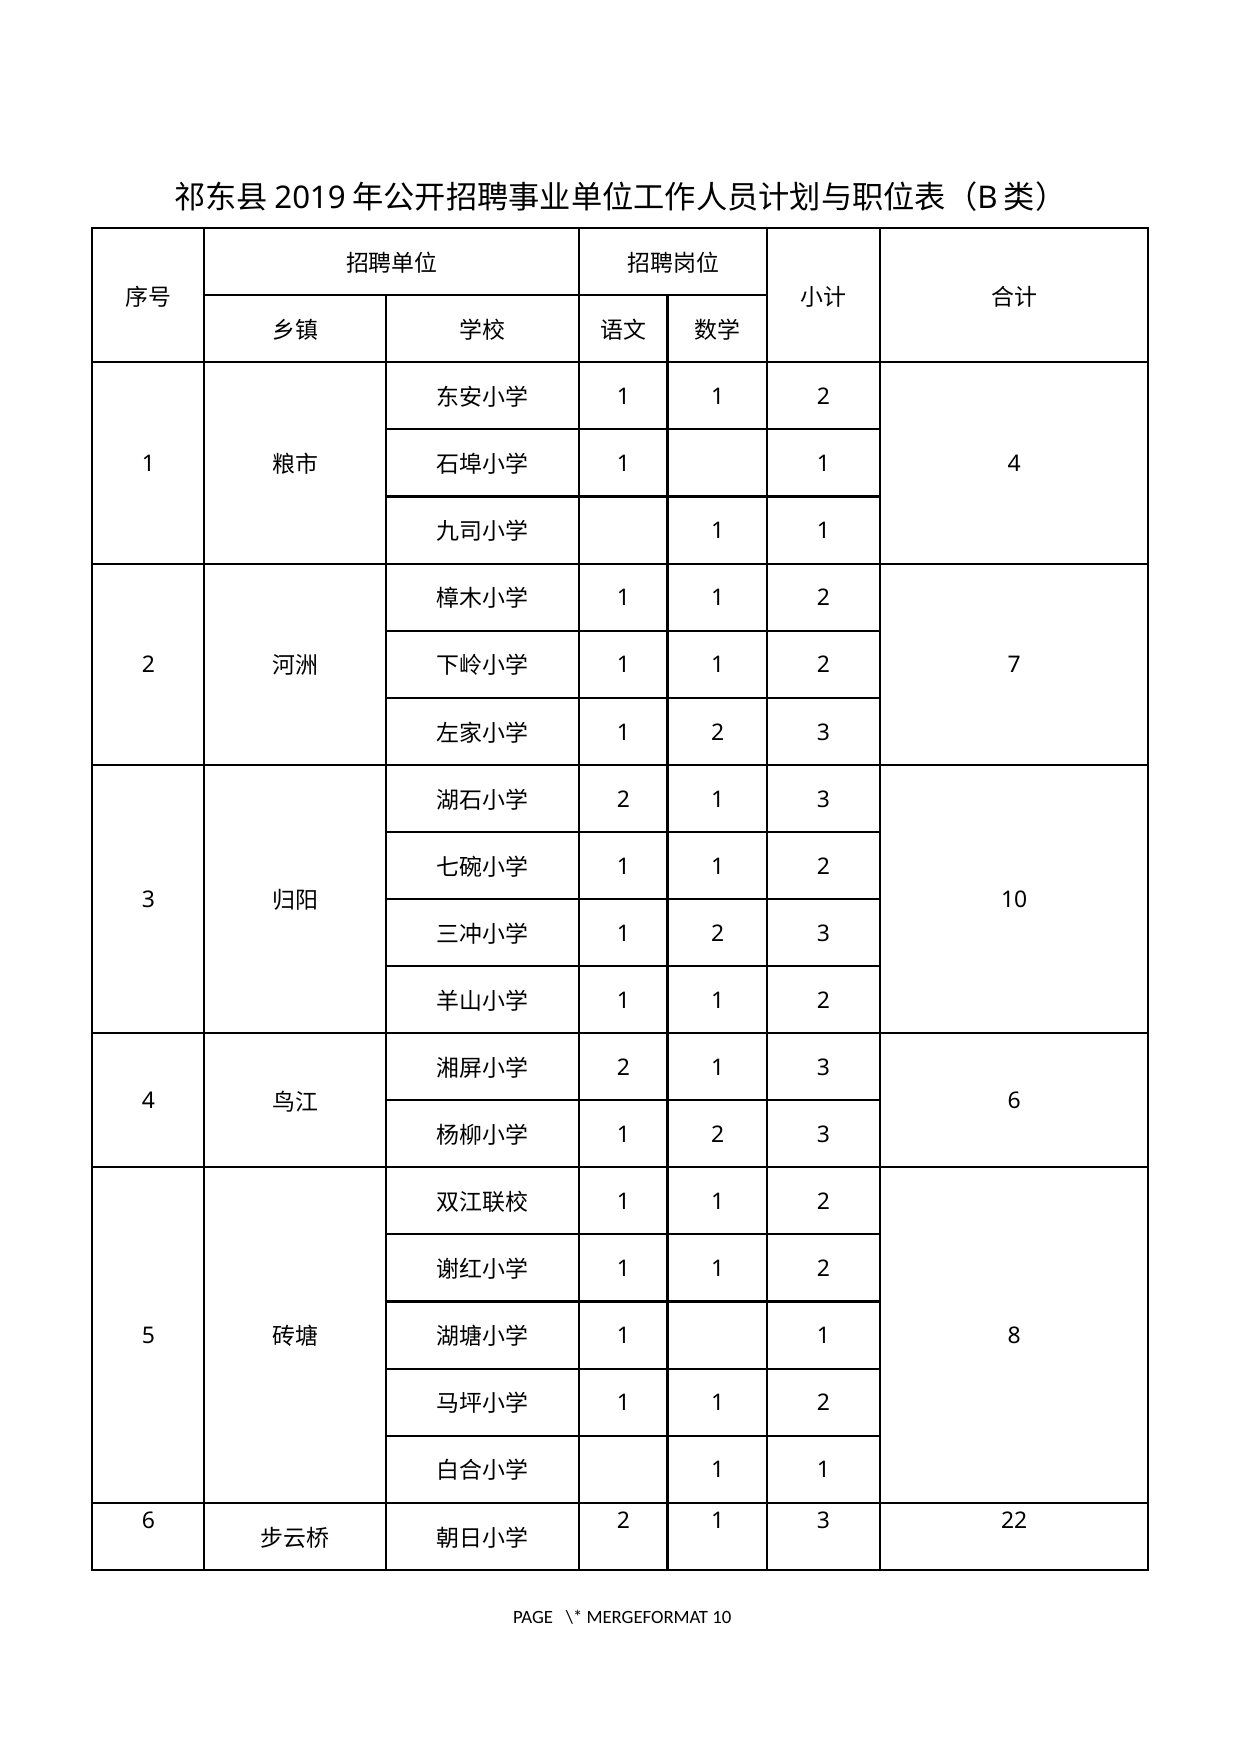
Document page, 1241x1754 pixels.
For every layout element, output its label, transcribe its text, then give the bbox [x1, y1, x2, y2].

table_cell 双江联校 [387, 1168, 578, 1233]
table_cell 1 [669, 1034, 766, 1099]
table_cell 7 [881, 565, 1147, 764]
table_cell 步云桥 [205, 1504, 385, 1569]
table_cell 1 [669, 833, 766, 898]
table_cell 1 [580, 900, 666, 965]
table_cell 三冲小学 [387, 900, 578, 965]
table_cell 1 [93, 363, 203, 562]
table_cell 2 [669, 1101, 766, 1166]
table_cell 1 [580, 565, 666, 629]
table_cell 1 [669, 766, 766, 831]
table_cell 1 [580, 1168, 666, 1233]
table_cell 招聘单位 [205, 229, 578, 294]
table_cell 2 [768, 565, 879, 629]
table_cell 2 [669, 900, 766, 965]
table_cell 招聘岗位 [580, 229, 766, 294]
table_cell 2 [669, 699, 766, 764]
table_cell 6 [881, 1034, 1147, 1166]
table_cell 1 [580, 1303, 666, 1367]
table_cell 小计 [768, 229, 879, 361]
table_cell 1 [580, 833, 666, 898]
table_cell 谢红小学 [387, 1235, 578, 1300]
table_cell 1 [580, 1101, 666, 1166]
table_cell 8 [881, 1168, 1147, 1502]
table_cell 七碗小学 [387, 833, 578, 898]
table_cell 1 [768, 1437, 879, 1502]
table_cell 1 [768, 430, 879, 495]
table_cell 学校 [387, 296, 578, 361]
table_cell 4 [881, 363, 1147, 562]
table_cell 1 [669, 498, 766, 562]
table_cell 3 [768, 900, 879, 965]
table_cell 马坪小学 [387, 1370, 578, 1434]
table_cell 合计 [881, 229, 1147, 361]
table_cell 九司小学 [387, 498, 578, 562]
table_header 祁东县2019年公开招聘事业单位工作人员计划与职位表（B类） [92, 162, 1148, 227]
table_cell 1 [580, 1235, 666, 1300]
table_cell 10 [881, 766, 1147, 1032]
table_cell 3 [768, 1034, 879, 1099]
table_cell 1 [669, 1504, 766, 1569]
table_cell 2 [580, 1034, 666, 1099]
table_cell 樟木小学 [387, 565, 578, 629]
table_cell 1 [580, 1370, 666, 1434]
table_cell 湖石小学 [387, 766, 578, 831]
table_cell 2 [768, 967, 879, 1032]
table_cell 朝日小学 [387, 1504, 578, 1569]
table_cell 1 [768, 1303, 879, 1367]
table_cell 5 [93, 1168, 203, 1502]
table_cell 东安小学 [387, 363, 578, 428]
table_cell [669, 430, 766, 495]
table_cell 下岭小学 [387, 632, 578, 697]
table_cell 2 [580, 1504, 666, 1569]
table_cell 6 [93, 1504, 203, 1569]
table_cell 1 [669, 1437, 766, 1502]
table_cell 1 [669, 1370, 766, 1434]
table_cell [580, 1437, 666, 1502]
table_cell 河洲 [205, 565, 385, 764]
table_cell 2 [768, 1168, 879, 1233]
table_cell 2 [93, 565, 203, 764]
table_cell 白合小学 [387, 1437, 578, 1502]
table_cell 语文 [580, 296, 666, 361]
table_cell 数学 [669, 296, 766, 361]
table_cell 3 [768, 766, 879, 831]
table_cell 羊山小学 [387, 967, 578, 1032]
table_cell 1 [669, 967, 766, 1032]
table_cell 2 [768, 1235, 879, 1300]
table_cell 湘屏小学 [387, 1034, 578, 1099]
table_cell 2 [580, 766, 666, 831]
table_cell 左家小学 [387, 699, 578, 764]
table_cell 3 [93, 766, 203, 1032]
table_cell 乡镇 [205, 296, 385, 361]
table_cell 22 [881, 1504, 1147, 1569]
table_cell 湖塘小学 [387, 1303, 578, 1367]
table_cell 1 [580, 632, 666, 697]
table_cell 1 [669, 1168, 766, 1233]
table_cell 1 [669, 632, 766, 697]
table_cell 1 [669, 565, 766, 629]
table_cell 2 [768, 1370, 879, 1434]
table_cell 1 [580, 430, 666, 495]
table_cell 鸟江 [205, 1034, 385, 1166]
table_cell 3 [768, 699, 879, 764]
table_cell 序号 [93, 229, 203, 361]
table_cell 1 [580, 699, 666, 764]
table_cell 3 [768, 1504, 879, 1569]
table_cell 杨柳小学 [387, 1101, 578, 1166]
table_cell 2 [768, 363, 879, 428]
table_cell 2 [768, 632, 879, 697]
table_cell 1 [580, 967, 666, 1032]
table_cell 2 [768, 833, 879, 898]
table_cell 砖塘 [205, 1168, 385, 1502]
table_cell [580, 498, 666, 562]
table_cell 1 [580, 363, 666, 428]
table_cell 石埠小学 [387, 430, 578, 495]
table_cell [669, 1303, 766, 1367]
table_cell 粮市 [205, 363, 385, 562]
table_cell 4 [93, 1034, 203, 1166]
table_cell 3 [768, 1101, 879, 1166]
table_cell 1 [768, 498, 879, 562]
table_cell 1 [669, 1235, 766, 1300]
table_cell 1 [669, 363, 766, 428]
table_cell 归阳 [205, 766, 385, 1032]
